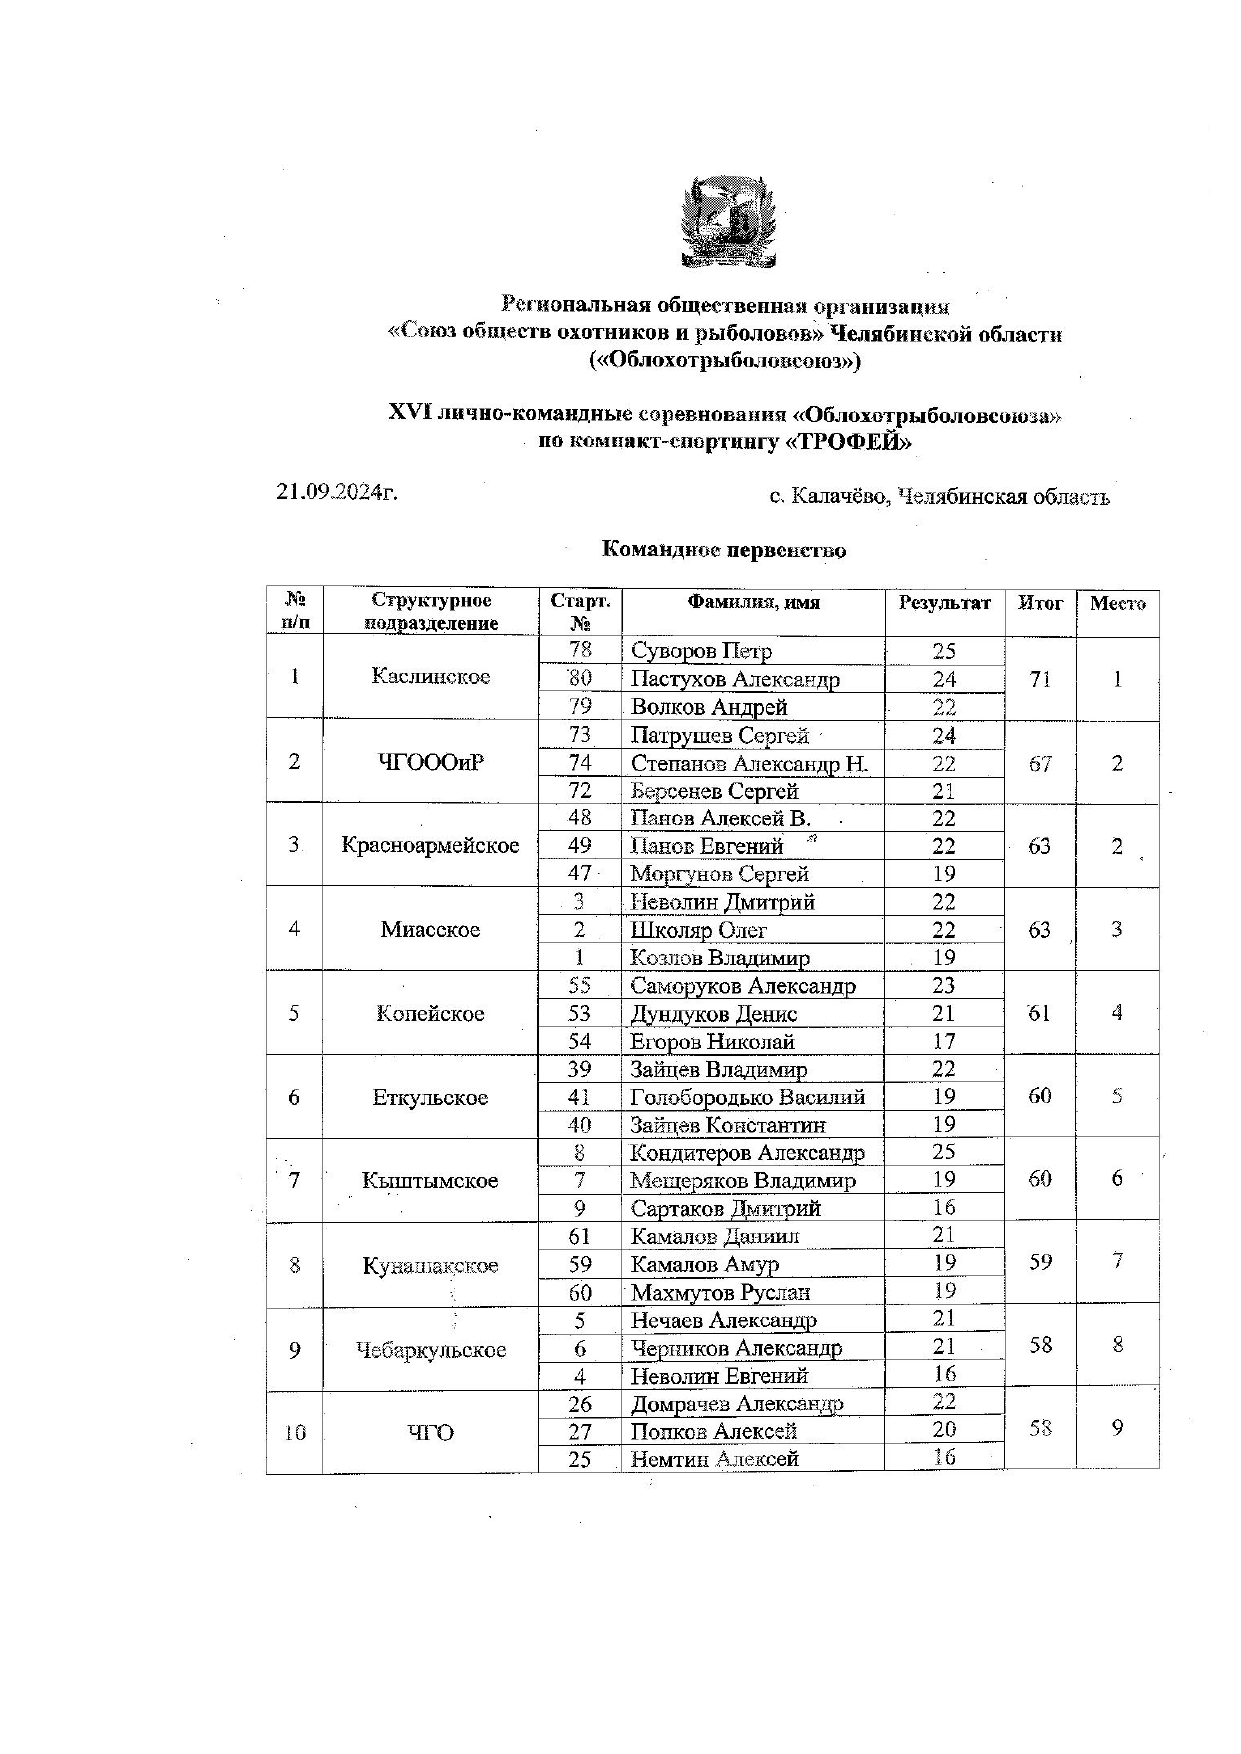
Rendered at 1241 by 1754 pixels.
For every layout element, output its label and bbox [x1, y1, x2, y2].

picture [177, 118, 1210, 1536]
